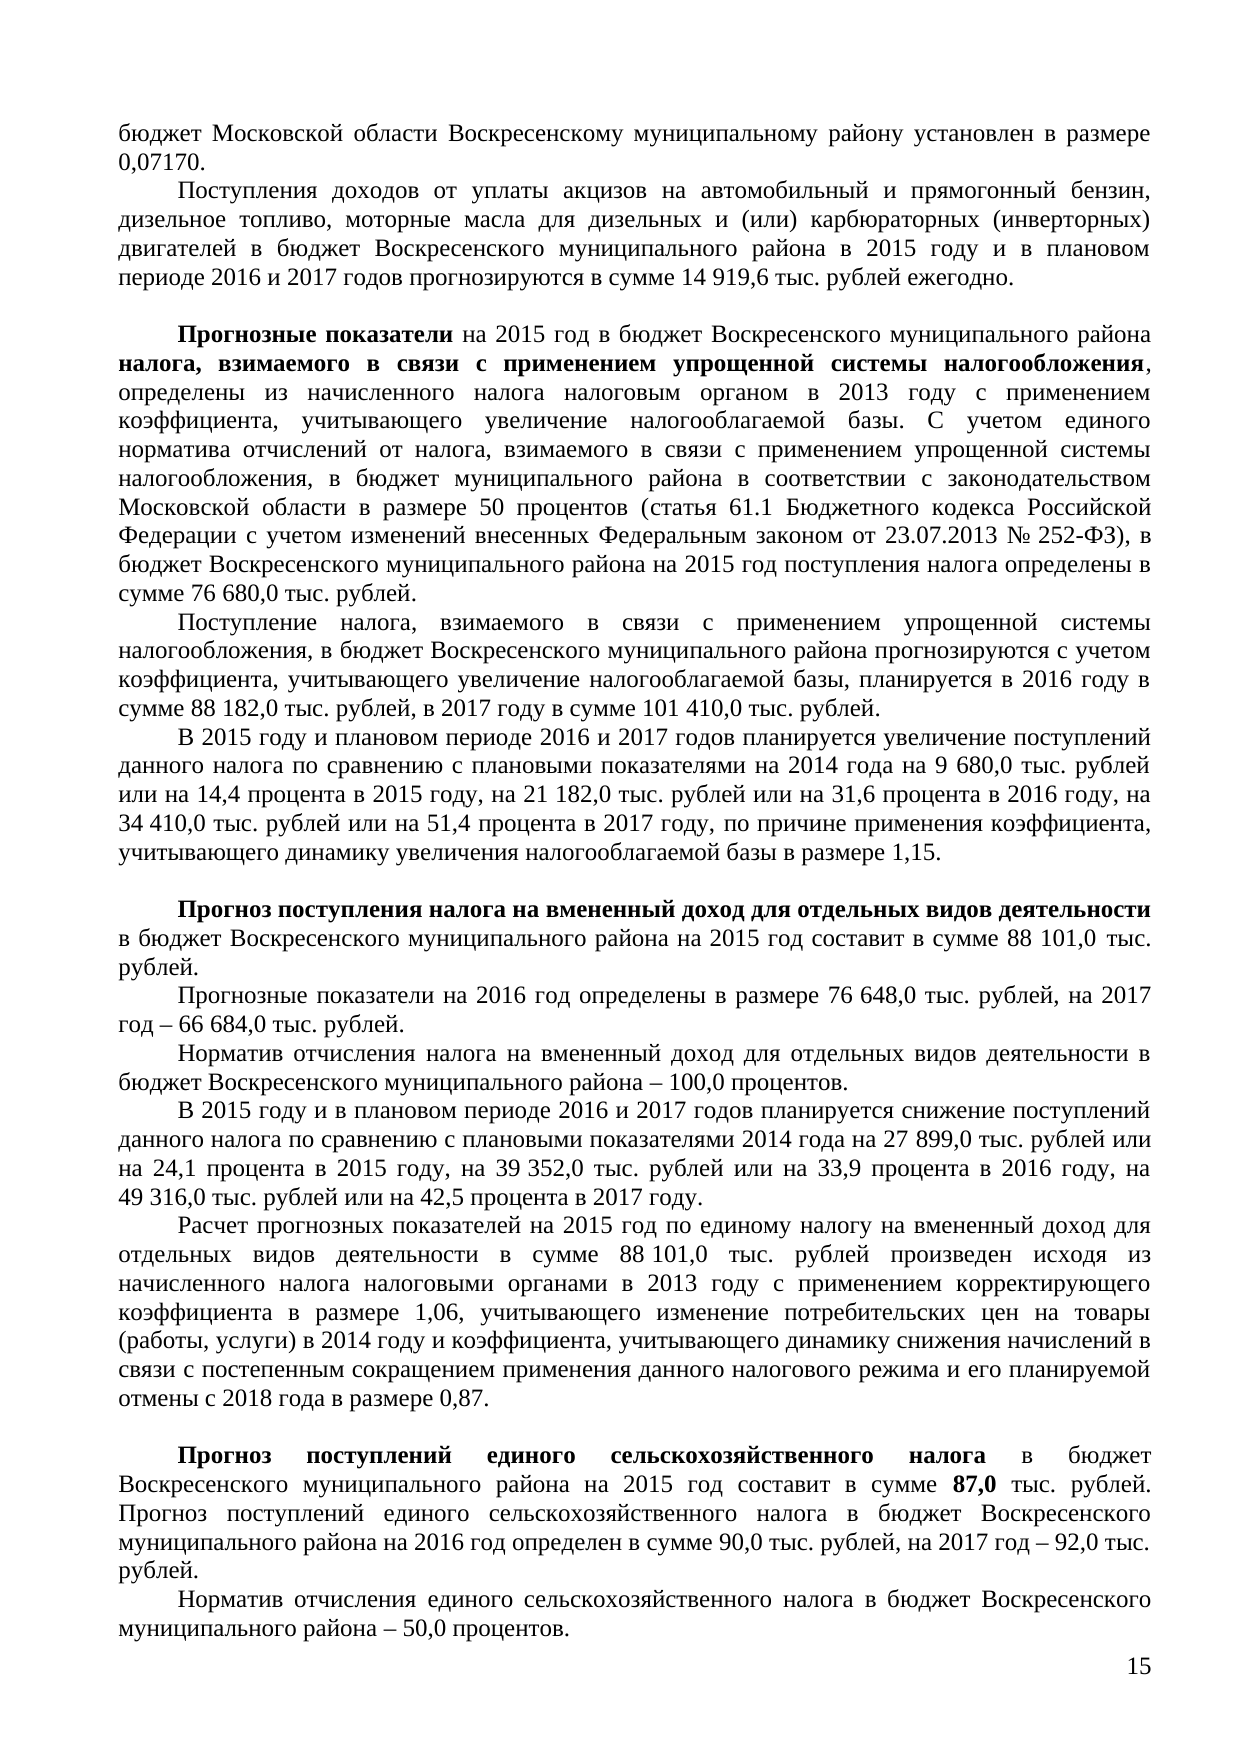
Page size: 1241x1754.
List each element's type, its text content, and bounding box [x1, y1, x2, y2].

text В 2015 году и в плановом периоде 2016 и 2017 годов планируется снижение поступлений данного налога по сравнению с плановыми показателями 2014 года на 27 899,0 тыс. рублей или на 24,1 процента в 2015 году, на 39 352,0 тыс. рублей или на 33,9 процента в 2016 году, на 49 316,0 тыс. рублей или на 42,5 процента в 2017 году. [118, 1096, 1152, 1211]
text Норматив отчисления единого сельскохозяйственного налога в бюджет Воскресенского муниципального района – 50,0 процентов. [118, 1584, 1152, 1642]
text Поступления доходов от уплаты акцизов на автомобильный и прямогонный бензин, дизельное топливо, моторные масла для дизельных и (или) карбюраторных (инверторных) двигателей в бюджет Воскресенского муниципального района в 2015 году и в плановом периоде 2016 и 2017 годов прогнозируются в сумме 14 919,6 тыс. рублей ежегодно. [118, 176, 1152, 291]
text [118, 118, 1152, 176]
text Поступление налога, взимаемого в связи с применением упрощенной системы налогообложения, в бюджет Воскресенского муниципального района прогнозируются с учетом коэффициента, учитывающего увеличение налогооблагаемой базы, планируется в 2016 году в сумме 88 182,0 тыс. рублей, в 2017 году в сумме 101 410,0 тыс. рублей. [118, 607, 1152, 722]
text Прогноз поступления налога на вмененный доход для отдельных видов деятельности в бюджет Воскресенского муниципального района на 2015 год составит в сумме 88 101,0 тыс. рублей. [118, 894, 1152, 981]
text Норматив отчисления налога на вмененный доход для отдельных видов деятельности в бюджет Воскресенского муниципального района – 100,0 процентов. [118, 1038, 1152, 1096]
text Прогноз поступлений единого сельскохозяйственного налога в бюджет Воскресенского муниципального района на 2015 год составит в сумме 87,0 тыс. рублей. Прогноз поступлений единого сельскохозяйственного налога в бюджет Воскресенского муниципального района на 2016 год определен в сумме 90,0 тыс. рублей, на 2017 год – 92,0 тыс. рублей. [118, 1441, 1152, 1584]
text Прогнозные показатели на 2015 год в бюджет Воскресенского муниципального района налога, взимаемого в связи с применением упрощенной системы налогообложения, определены из начисленного налога налоговым органом в 2013 году с применением коэффициента, учитывающего увеличение налогооблагаемой базы. С учетом единого норматива отчислений от налога, взимаемого в связи с применением упрощенной системы налогообложения, в бюджет муниципального района в соответствии с законодательством Московской области в размере 50 процентов (статья 61.1 Бюджетного кодекса Российской Федерации с учетом изменений внесенных Федеральным законом от 23.07.2013 № 252-ФЗ), в бюджет Воскресенского муниципального района на 2015 год поступления налога определены в сумме 76 680,0 тыс. рублей. [118, 319, 1152, 607]
text В 2015 году и плановом периоде 2016 и 2017 годов планируется увеличение поступлений данного налога по сравнению с плановыми показателями на 2014 года на 9 680,0 тыс. рублей или на 14,4 процента в 2015 году, на 21 182,0 тыс. рублей или на 31,6 процента в 2016 году, на 34 410,0 тыс. рублей или на 51,4 процента в 2017 году, по причине применения коэффициента, учитывающего динамику увеличения налогооблагаемой базы в размере 1,15. [118, 722, 1152, 866]
text Расчет прогнозных показателей на 2015 год по единому налогу на вмененный доход для отдельных видов деятельности в сумме 88 101,0 тыс. рублей произведен исходя из начисленного налога налоговыми органами в 2013 году с применением корректирующего коэффициента в размере 1,06, учитывающего изменение потребительских цен на товары (работы, услуги) в 2014 году и коэффициента, учитывающего динамику снижения начислений в связи с постепенным сокращением применения данного налогового режима и его планируемой отмены с 2018 года в размере 0,87. [118, 1211, 1152, 1412]
text Прогнозные показатели на 2016 год определены в размере 76 648,0 тыс. рублей, на 2017 год – 66 684,0 тыс. рублей. [118, 981, 1152, 1038]
